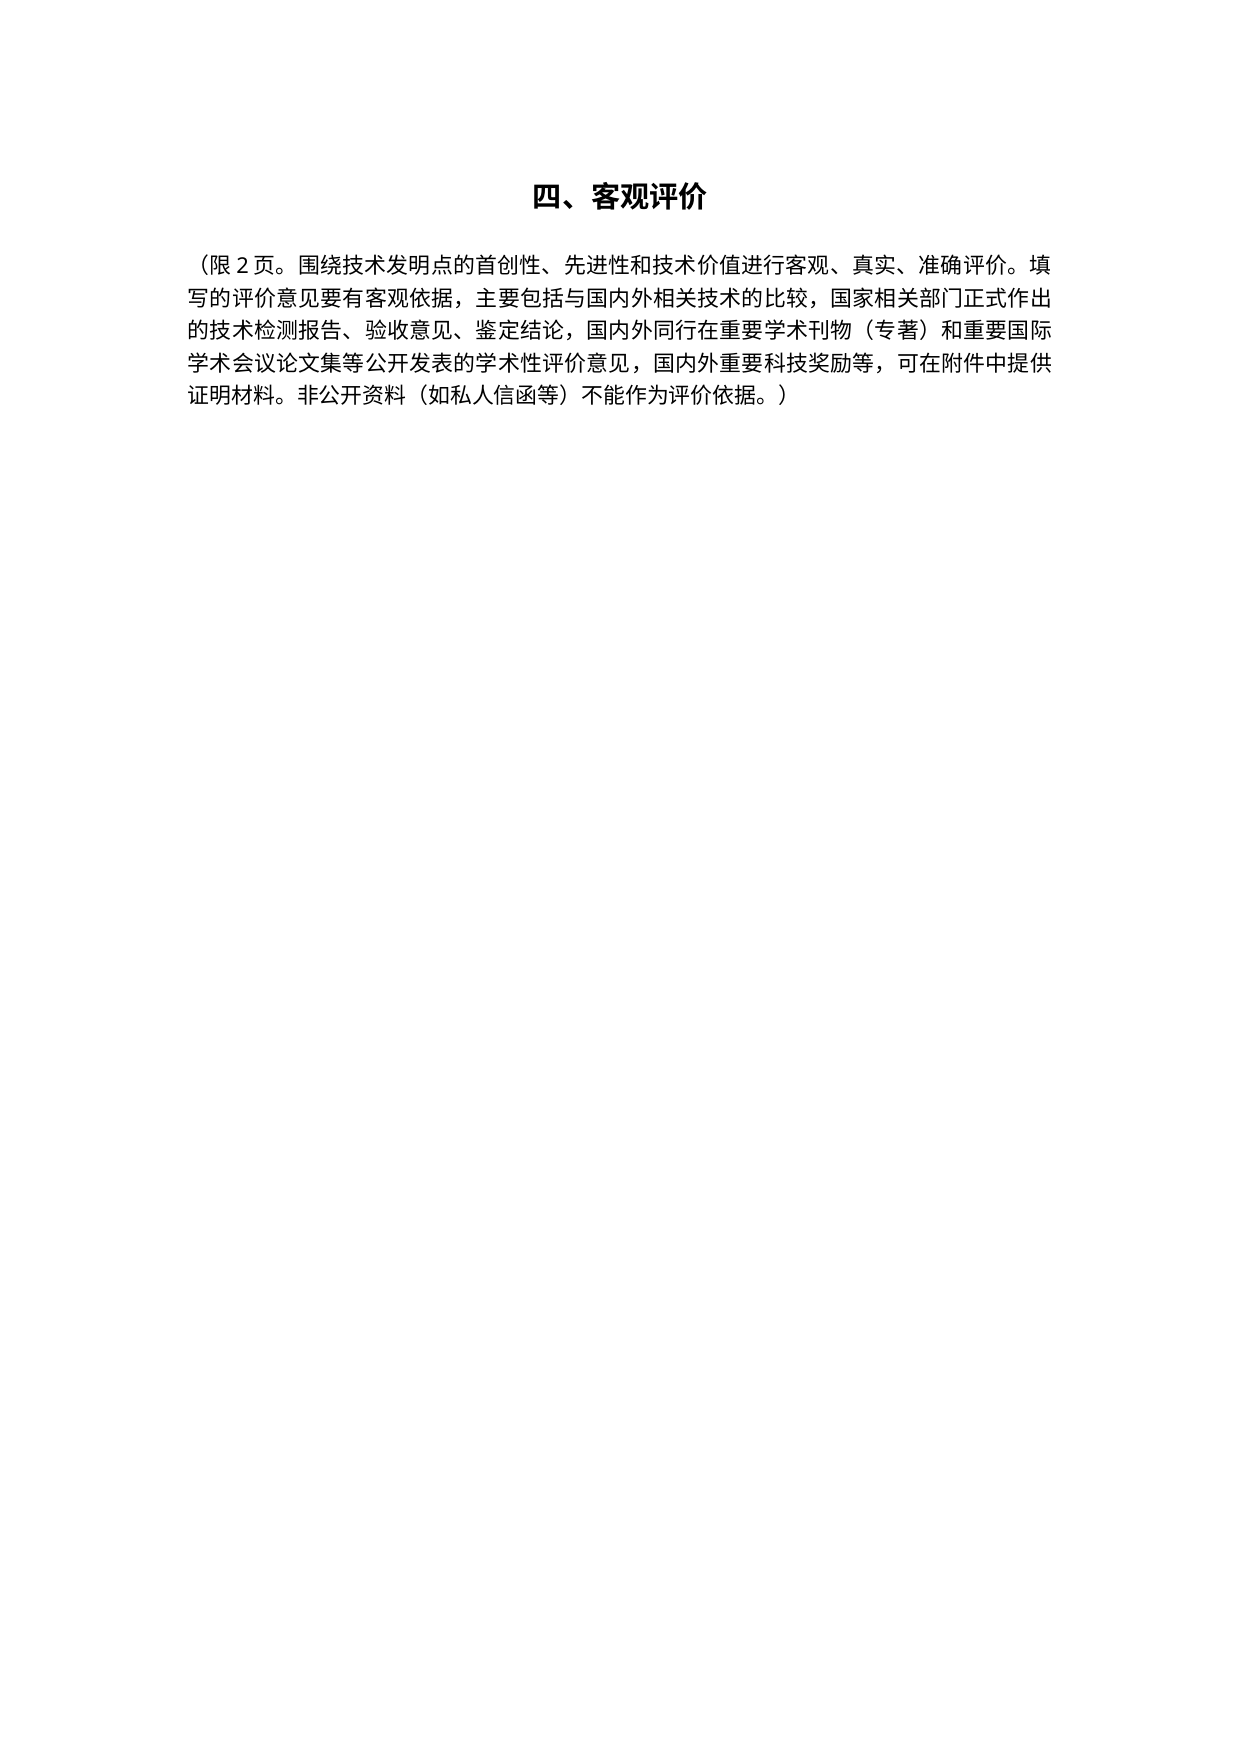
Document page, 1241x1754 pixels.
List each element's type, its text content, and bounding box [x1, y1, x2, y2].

text （限2页。围绕技术发明点的首创性、先进性和技术价值进行客观、真实、准确评价。填写的评价意见要有客观依据，主要包括与国内外相关技术的比较，国家相关部门正式作出的技术检测报告、验收意见、鉴定结论，国内外同行在重要学术刊物（专著）和重要国际学术会议论文集等公开发表的学术性评价意见，国内外重要科技奖励等，可在附件中提供证明材料。非公开资料（如私人信函等）不能作为评价依据。） [187, 248, 1053, 411]
text 四、客观评价 [187, 162, 1053, 227]
